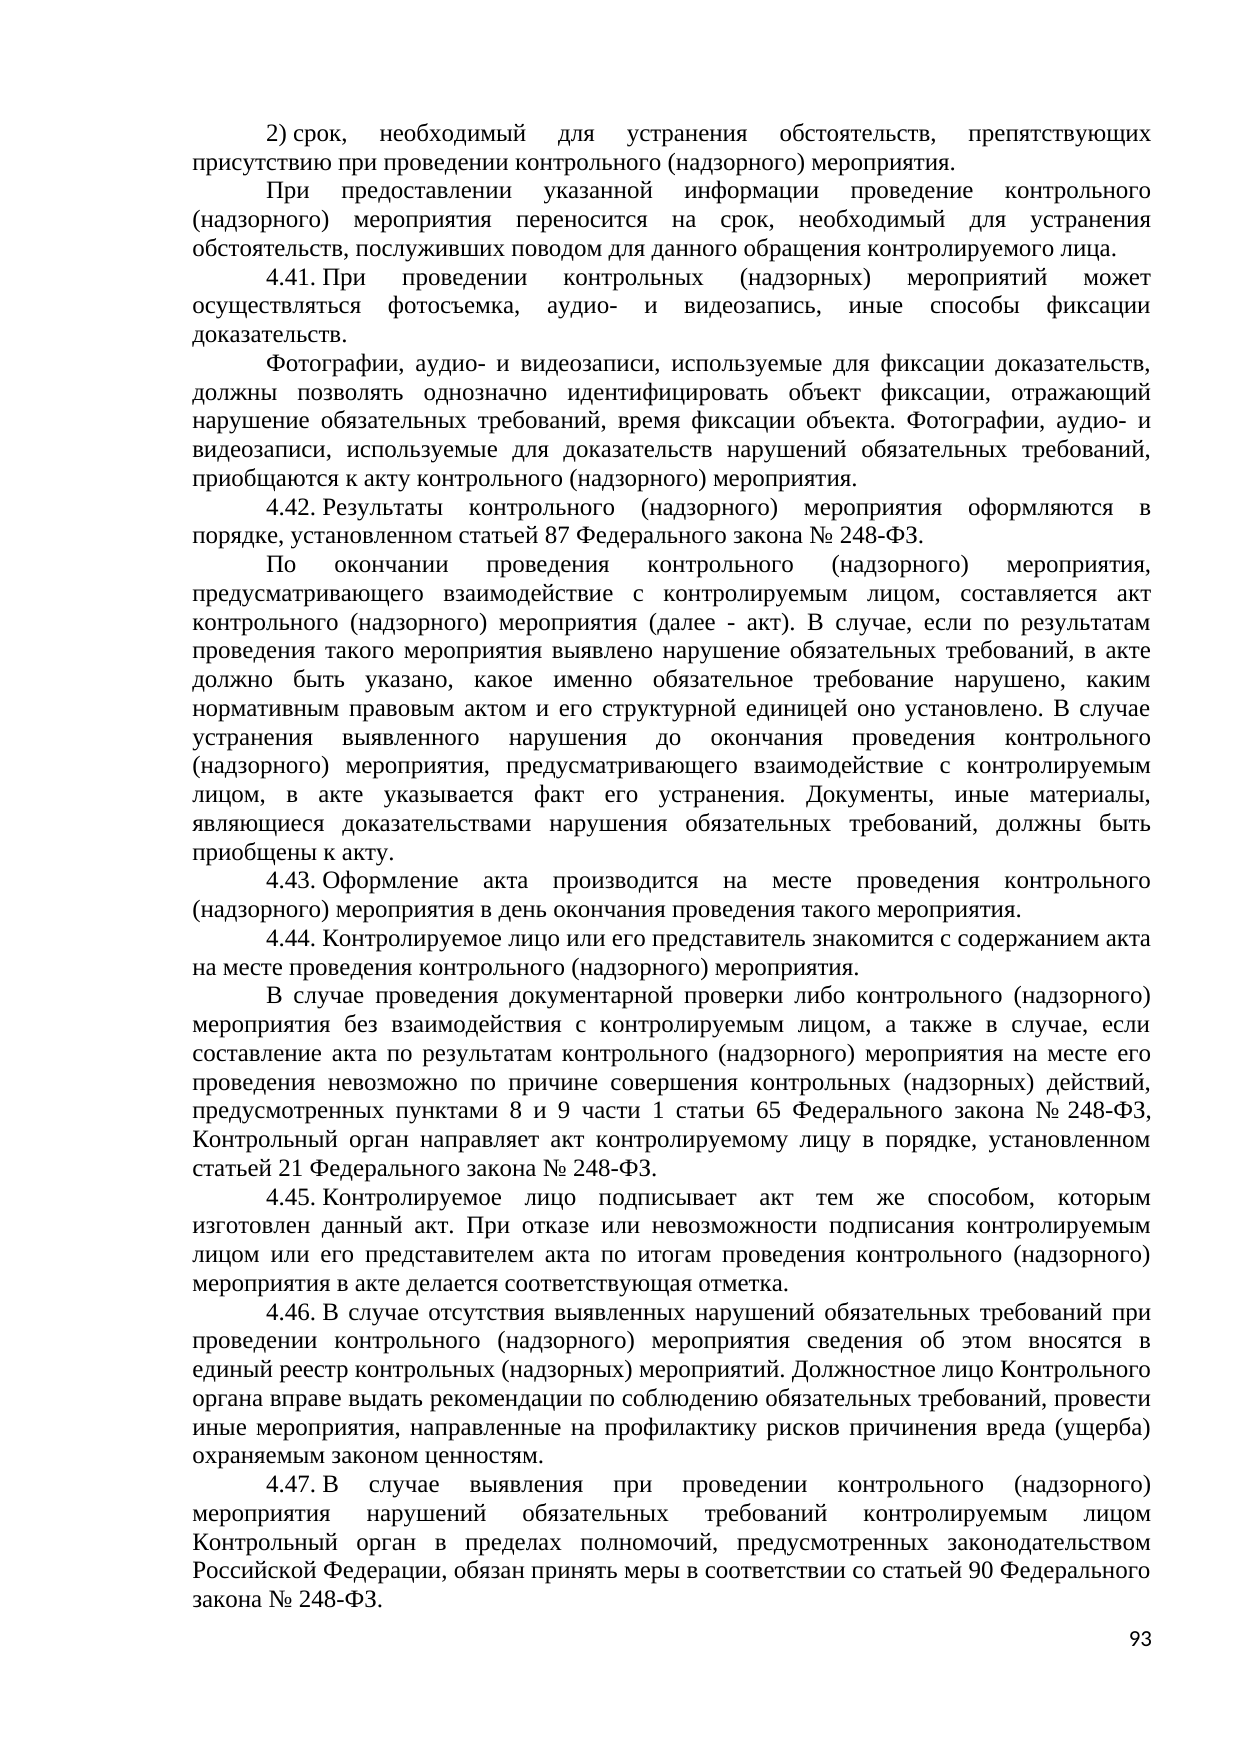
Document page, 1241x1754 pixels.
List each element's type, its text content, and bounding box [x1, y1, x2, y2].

text 4.47. В случае выявления при проведении контрольного (надзорного) мероприятия нарушений обязательных требований контролируемым лицом Контрольный орган в пределах полномочий, предусмотренных законодательством Российской Федерации, обязан принять меры в соответствии со статьей 90 Федерального закона № 248-ФЗ. [192, 1469, 1152, 1613]
text 4.44. Контролируемое лицо или его представитель знакомится с содержанием акта на месте проведения контрольного (надзорного) мероприятия. [192, 923, 1152, 981]
text В случае проведения документарной проверки либо контрольного (надзорного) мероприятия без взаимодействия с контролируемым лицом, а также в случае, если составление акта по результатам контрольного (надзорного) мероприятия на месте его проведения невозможно по причине совершения контрольных (надзорных) действий, предусмотренных пунктами 8 и 9 части 1 статьи 65 Федерального закона № 248-ФЗ, Контрольный орган направляет акт контролируемому лицу в порядке, установленном статьей 21 Федерального закона № 248-ФЗ. [192, 981, 1152, 1182]
text Фотографии, аудио- и видеозаписи, используемые для фиксации доказательств, должны позволять однозначно идентифицировать объект фиксации, отражающий нарушение обязательных требований, время фиксации объекта. Фотографии, аудио- и видеозаписи, используемые для доказательств нарушений обязательных требований, приобщаются к акту контрольного (надзорного) мероприятия. [192, 348, 1152, 492]
text По окончании проведения контрольного (надзорного) мероприятия, предусматривающего взаимодействие с контролируемым лицом, составляется акт контрольного (надзорного) мероприятия (далее - акт). В случае, если по результатам проведения такого мероприятия выявлено нарушение обязательных требований, в акте должно быть указано, какое именно обязательное требование нарушено, каким нормативным правовым актом и его структурной единицей оно установлено. В случае устранения выявленного нарушения до окончания проведения контрольного (надзорного) мероприятия, предусматривающего взаимодействие с контролируемым лицом, в акте указывается факт его устранения. Документы, иные материалы, являющиеся доказательствами нарушения обязательных требований, должны быть приобщены к акту. [192, 549, 1152, 866]
text 4.43. Оформление акта производится на месте проведения контрольного (надзорного) мероприятия в день окончания проведения такого мероприятия. [192, 866, 1152, 923]
text 4.42. Результаты контрольного (надзорного) мероприятия оформляются в порядке, установленном статьей 87 Федерального закона № 248-ФЗ. [192, 492, 1152, 549]
text 4.41. При проведении контрольных (надзорных) мероприятий может осуществляться фотосъемка, аудио- и видеозапись, иные способы фиксации доказательств. [192, 262, 1152, 348]
text 4.45. Контролируемое лицо подписывает акт тем же способом, которым изготовлен данный акт. При отказе или невозможности подписания контролируемым лицом или его представителем акта по итогам проведения контрольного (надзорного) мероприятия в акте делается соответствующая отметка. [192, 1182, 1152, 1297]
text 4.46. В случае отсутствия выявленных нарушений обязательных требований при проведении контрольного (надзорного) мероприятия сведения об этом вносятся в единый реестр контрольных (надзорных) мероприятий. Должностное лицо Контрольного органа вправе выдать рекомендации по соблюдению обязательных требований, провести иные мероприятия, направленные на профилактику рисков причинения вреда (ущерба) охраняемым законом ценностям. [192, 1297, 1152, 1469]
text 2) срок, необходимый для устранения обстоятельств, препятствующих присутствию при проведении контрольного (надзорного) мероприятия. [192, 118, 1152, 176]
text При предоставлении указанной информации проведение контрольного (надзорного) мероприятия переносится на срок, необходимый для устранения обстоятельств, послуживших поводом для данного обращения контролируемого лица. [192, 176, 1152, 262]
